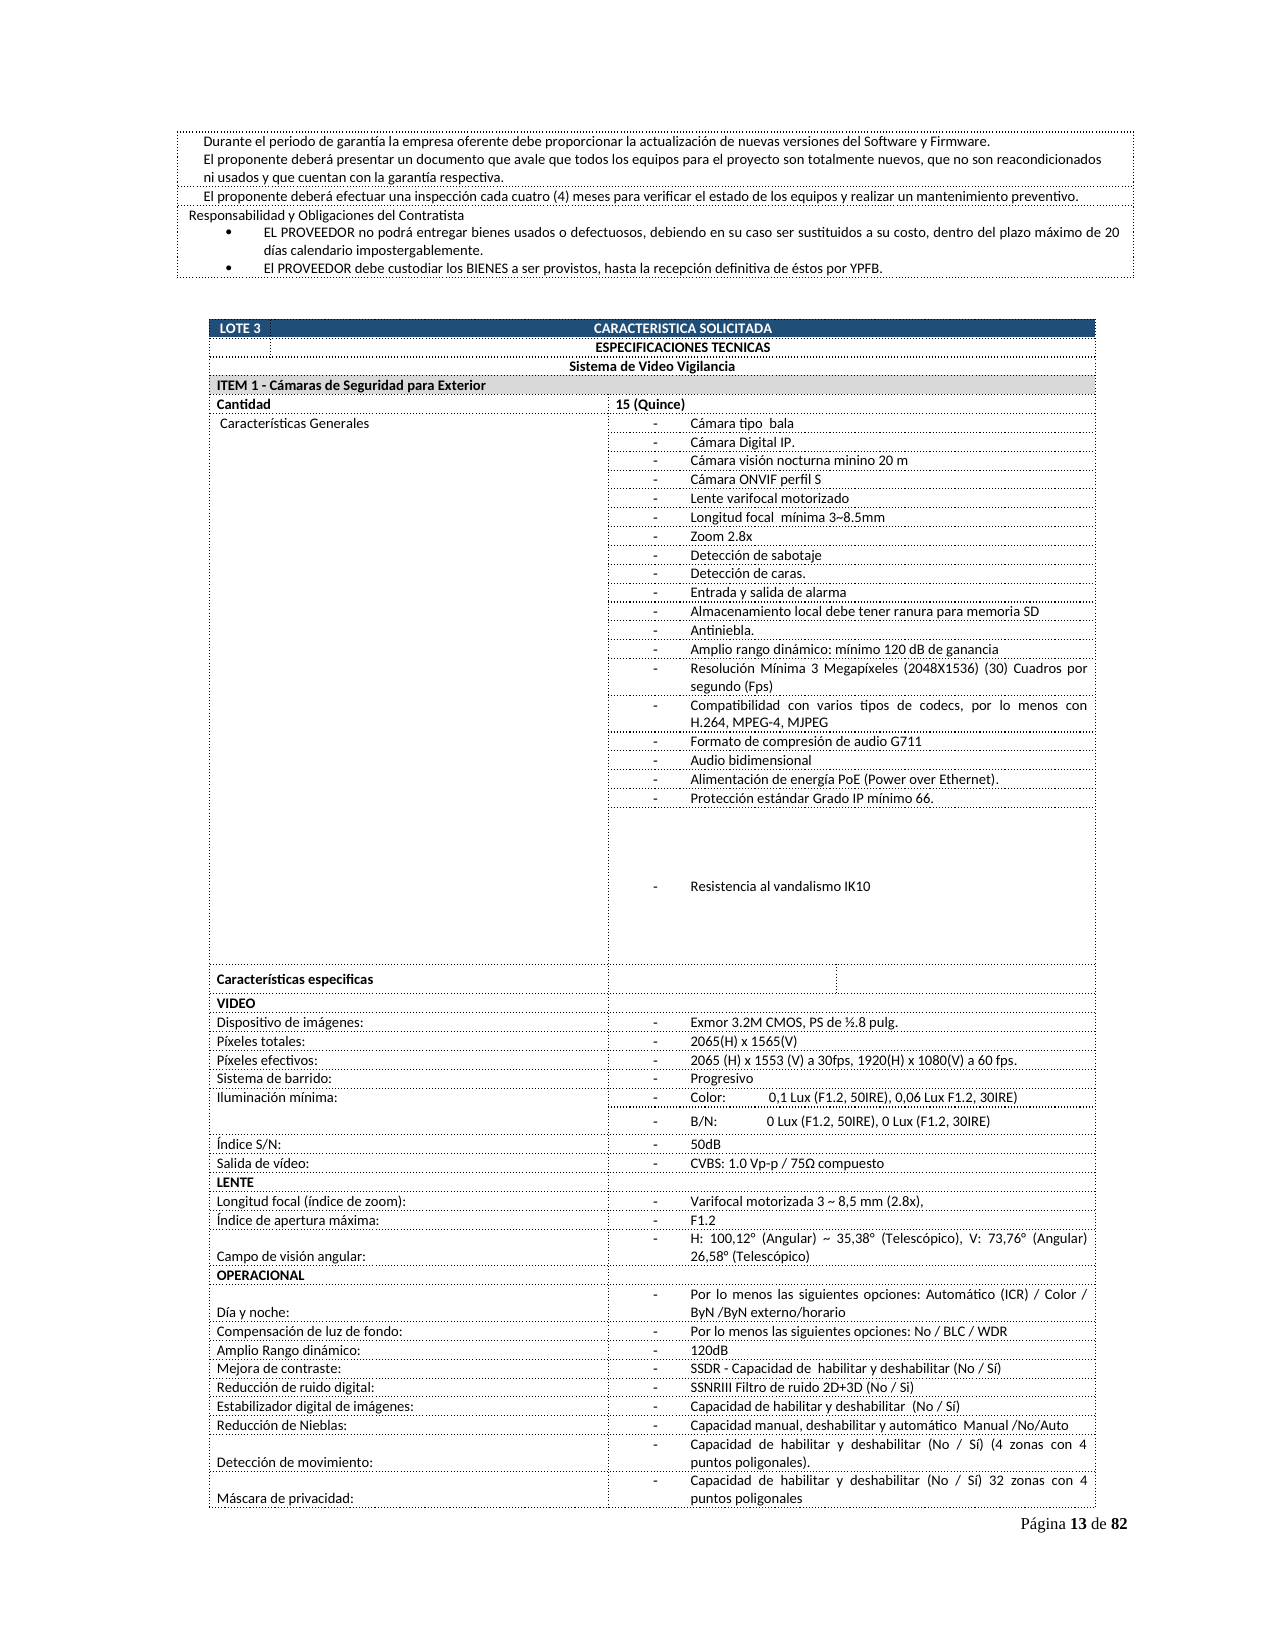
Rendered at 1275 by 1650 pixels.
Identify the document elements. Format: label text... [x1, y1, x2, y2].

table_cell Características especificas [209, 964, 608, 993]
table_cell [608, 993, 1095, 1012]
table_cell Detección de movimiento: [209, 1434, 608, 1471]
table_cell Cantidad [209, 394, 608, 413]
table_cell Almacenamiento local debe tener ranura para memoria SD [608, 601, 1095, 620]
table_cell Por lo menos las siguientes opciones: No / BLC / WDR [608, 1321, 1095, 1340]
table_cell Resistencia al vandalismo IK10 [608, 807, 1095, 964]
table_cell Antiniebla. [608, 620, 1095, 639]
table_cell Cámara tipo bala [608, 413, 1095, 432]
table_cell Reducción de ruido digital: [209, 1378, 608, 1396]
table_cell Reducción de Nieblas: [209, 1415, 608, 1434]
table_cell Lente varifocal motorizado [608, 488, 1095, 507]
table_cell Sistema de Video Vigilancia [209, 356, 1095, 375]
table_cell Sistema de barrido: [209, 1069, 608, 1087]
table_cell Capacidad manual, deshabilitar y automático Manual /No/Auto [608, 1415, 1095, 1434]
table_cell [608, 1265, 1095, 1284]
table_header CARACTERISTICA SOLICITADA [271, 319, 1095, 337]
table_cell 50dB [608, 1134, 1095, 1153]
table_header LOTE 3 [209, 319, 271, 337]
table_cell ESPECIFICACIONES TECNICAS [271, 338, 1095, 356]
table_cell Índice de apertura máxima: [209, 1210, 608, 1229]
table_cell 2065(H) x 1565(V) [608, 1031, 1095, 1050]
table_cell Varifocal motorizada 3 ~ 8,5 mm (2.8x), [608, 1191, 1095, 1210]
table_cell Píxeles totales: [209, 1031, 608, 1050]
table_cell Zoom 2.8x [608, 526, 1095, 545]
table_cell Dispositivo de imágenes: [209, 1012, 608, 1031]
table_cell Amplio rango dinámico: mínimo 120 dB de ganancia [608, 639, 1095, 658]
table_cell Longitud focal mínima 3~8.5mm [608, 507, 1095, 526]
table_cell H: 100,12° (Angular) ~ 35,38° (Telescópico), V: 73,76° (Angular) 26,58° (Telescópico) [608, 1229, 1095, 1265]
table_cell Color: 0,1 Lux (F1.2, 50IRE), 0,06 Lux F1.2, 30IRE) [608, 1088, 1095, 1106]
table_cell Formato de compresión de audio G711 [608, 731, 1095, 750]
table_cell B/N: 0 Lux (F1.2, 50IRE), 0 Lux (F1.2, 30IRE) [608, 1106, 1095, 1134]
table_cell Día y noche: [209, 1284, 608, 1321]
table_cell Capacidad de habilitar y deshabilitar (No / Sí) (4 zonas con 4 puntos poligonales). [608, 1434, 1095, 1471]
table_cell Índice S/N: [209, 1134, 608, 1153]
table_cell Máscara de privacidad: [209, 1471, 608, 1507]
table_cell Detección de caras. [608, 564, 1095, 583]
table_cell Por lo menos las siguientes opciones: Automático (ICR) / Color / ByN /ByN externo/horario [608, 1284, 1095, 1321]
table_cell [608, 964, 836, 993]
table_cell [209, 338, 271, 356]
table_cell Protección estándar Grado IP mínimo 66. [608, 788, 1095, 807]
table_cell Cámara visión nocturna minino 20 m [608, 451, 1095, 469]
table_cell [608, 1172, 1095, 1191]
table_cell Resolución Mínima 3 Megapíxeles (2048X1536) (30) Cuadros por segundo (Fps) [608, 658, 1095, 695]
table_cell Campo de visión angular: [209, 1229, 608, 1265]
table_cell Responsabilidad y Obligaciones del Contratista EL PROVEEDOR no podrá entregar bienes usados o defectuosos, debiendo en su caso ser sustituidos a su costo, dentro del plazo máximo de 20 días calendario impostergablemente. El PROVEEDOR debe custodiar los BIENES a ser provistos, hasta la recepción definitiva de éstos por YPFB. [177, 205, 1133, 277]
table_cell 15 (Quince) [608, 394, 1095, 413]
table_cell OPERACIONAL [209, 1265, 608, 1284]
table_cell LENTE [209, 1172, 608, 1191]
table_cell Capacidad de habilitar y deshabilitar (No / Sí) [608, 1396, 1095, 1415]
table_cell Salida de vídeo: [209, 1153, 608, 1172]
table_cell SSNRIII Filtro de ruido 2D+3D (No / Si) [608, 1378, 1095, 1396]
table_cell Píxeles efectivos: [209, 1050, 608, 1069]
table_cell Cámara Digital IP. [608, 432, 1095, 451]
table_cell Mejora de contraste: [209, 1359, 608, 1377]
table_cell [836, 964, 1095, 993]
table_cell Progresivo [608, 1069, 1095, 1087]
table_cell VIDEO [209, 993, 608, 1012]
table_cell Amplio Rango dinámico: [209, 1340, 608, 1358]
table_cell Detección de sabotaje [608, 545, 1095, 564]
table_cell Exmor 3.2M CMOS, PS de ½.8 pulg. [608, 1012, 1095, 1031]
table_cell SSDR - Capacidad de habilitar y deshabilitar (No / Sí) [608, 1359, 1095, 1377]
table_cell Capacidad de habilitar y deshabilitar (No / Sí) 32 zonas con 4 puntos poligonales [608, 1471, 1095, 1507]
table_cell Características Generales [209, 413, 608, 964]
table_cell Longitud focal (índice de zoom): [209, 1191, 608, 1210]
table_cell Audio bidimensional [608, 750, 1095, 769]
table_cell Iluminación mínima: [209, 1088, 608, 1134]
table_cell Estabilizador digital de imágenes: [209, 1396, 608, 1415]
table_cell CVBS: 1.0 Vp-p / 75Ω compuesto [608, 1153, 1095, 1172]
table_cell Entrada y salida de alarma [608, 583, 1095, 601]
table_cell Compatibilidad con varios tipos de codecs, por lo menos con H.264, MPEG-4, MJPEG [608, 695, 1095, 731]
table_cell Cámara ONVIF perfil S [608, 470, 1095, 488]
table_cell Compensación de luz de fondo: [209, 1321, 608, 1340]
table_cell F1.2 [608, 1210, 1095, 1229]
table_cell 2065 (H) x 1553 (V) a 30fps, 1920(H) x 1080(V) a 60 fps. [608, 1050, 1095, 1069]
table_cell El proponente deberá efectuar una inspección cada cuatro (4) meses para verificar el estado de los equipos y realizar un mantenimiento preventivo. [177, 186, 1133, 205]
table_cell 120dB [608, 1340, 1095, 1358]
table_cell ITEM 1 - Cámaras de Seguridad para Exterior [209, 375, 1095, 394]
table_cell Alimentación de energía PoE (Power over Ethernet). [608, 769, 1095, 788]
